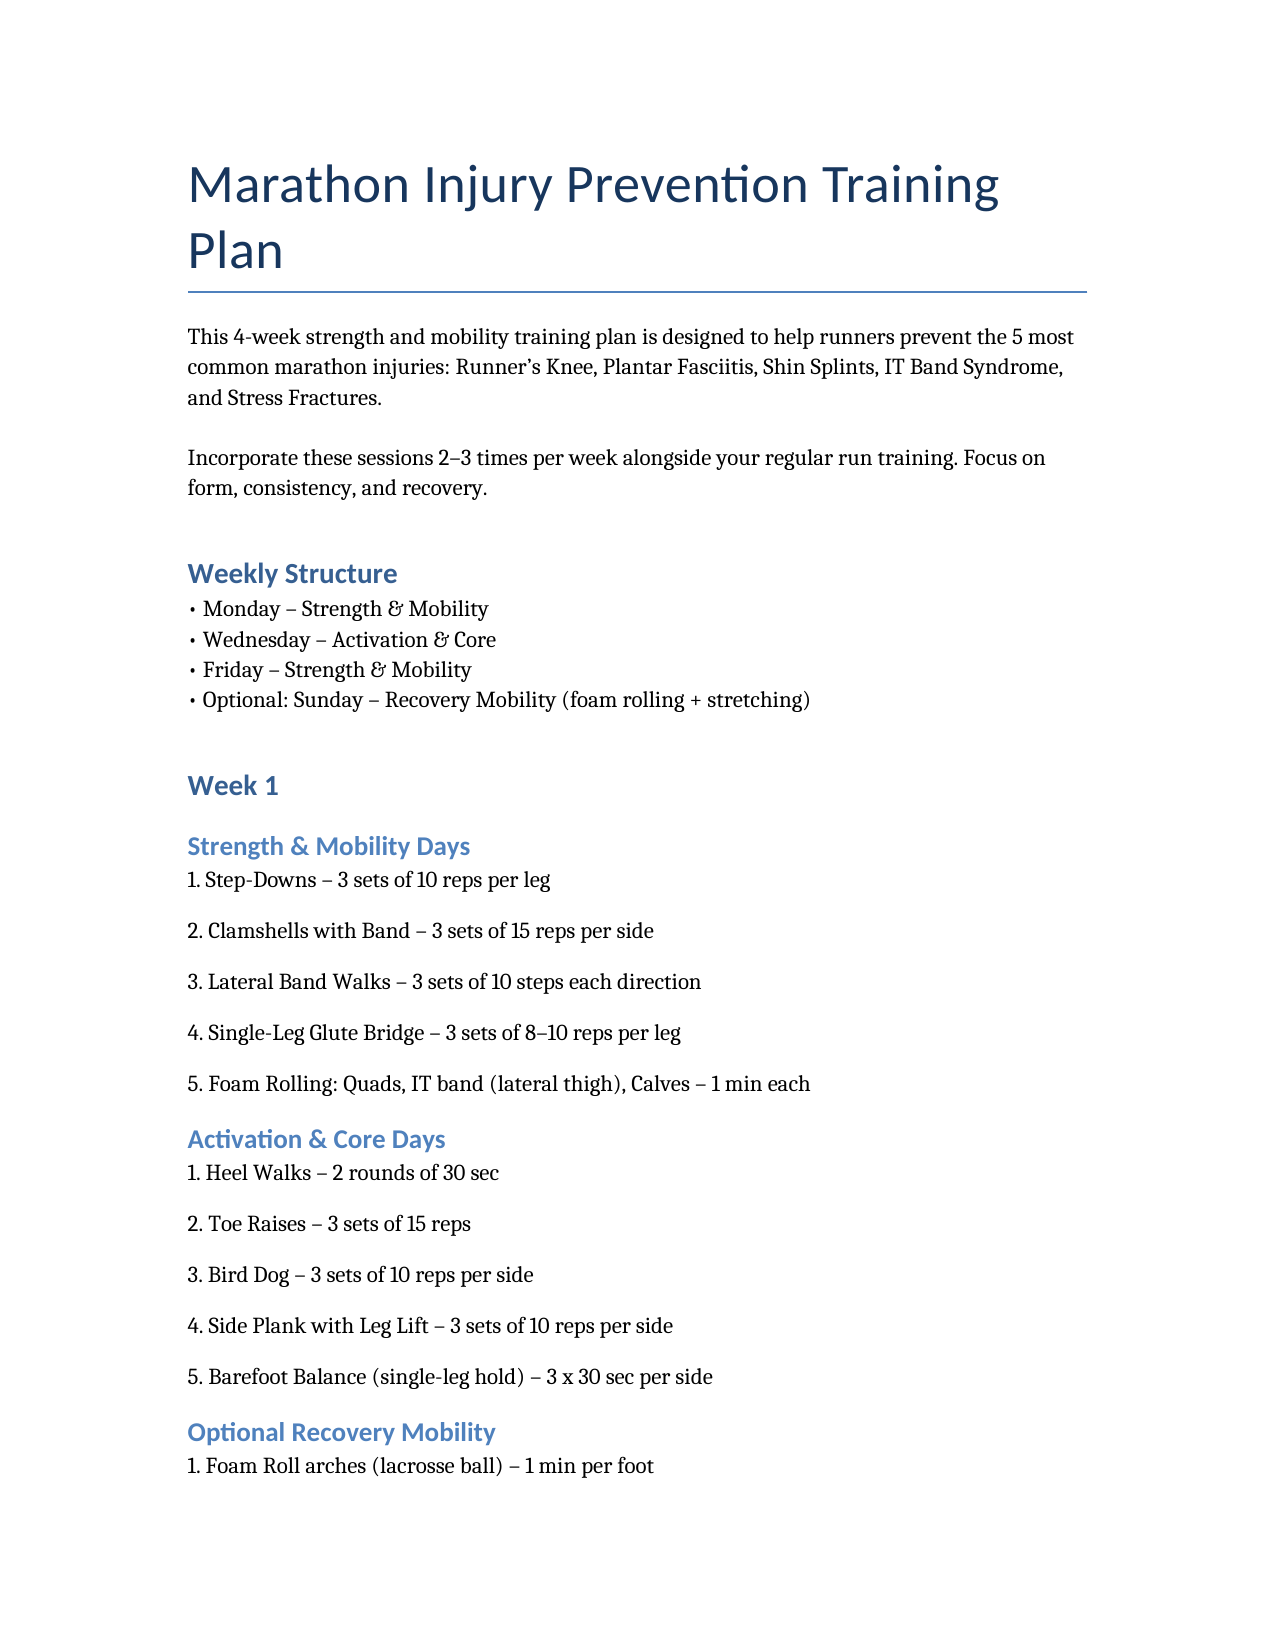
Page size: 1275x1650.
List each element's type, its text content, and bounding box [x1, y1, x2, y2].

text 1. Heel Walks – 2 rounds of 30 sec [187, 1160, 1087, 1186]
subtitle Strength & Mobility Days [187, 829, 1087, 862]
text 4. Single-Leg Glute Bridge – 3 sets of 8–10 reps per leg [187, 1020, 1087, 1046]
title Marathon Injury Prevention Training Plan [187, 150, 1087, 293]
subtitle Weekly Structure [187, 555, 1087, 591]
text 5. Barefoot Balance (single-leg hold) – 3 x 30 sec per side [187, 1364, 1087, 1390]
text 3. Lateral Band Walks – 3 sets of 10 steps each direction [187, 969, 1087, 995]
text • Monday – Strength & Mobility • Wednesday – Activation & Core • Friday – Strength & Mobility • Optional: Sunday – Recovery Mobility (foam rolling + stretching) [187, 596, 1087, 713]
text 2. Clamshells with Band – 3 sets of 15 reps per side [187, 918, 1087, 944]
text 1. Step-Downs – 3 sets of 10 reps per leg [187, 867, 1087, 893]
text 3. Bird Dog – 3 sets of 10 reps per side [187, 1262, 1087, 1288]
text This 4-week strength and mobility training plan is designed to help runners prevent the 5 most common marathon injuries: Runner’s Knee, Plantar Fasciitis, Shin Splints, IT Band Syndrome, and Stress Fractures. Incorporate these sessions 2–3 times per week alongside your regular run training. Focus on form, consistency, and recovery. [187, 324, 1087, 501]
subtitle Week 1 [187, 767, 1087, 803]
subtitle Activation & Core Days [187, 1122, 1087, 1155]
text 2. Toe Raises – 3 sets of 15 reps [187, 1211, 1087, 1237]
text 4. Side Plank with Leg Lift – 3 sets of 10 reps per side [187, 1313, 1087, 1339]
subtitle Optional Recovery Mobility [187, 1415, 1087, 1448]
text 5. Foam Rolling: Quads, IT band (lateral thigh), Calves – 1 min each [187, 1071, 1087, 1097]
text 1. Foam Roll arches (lacrosse ball) – 1 min per foot [187, 1453, 1087, 1479]
